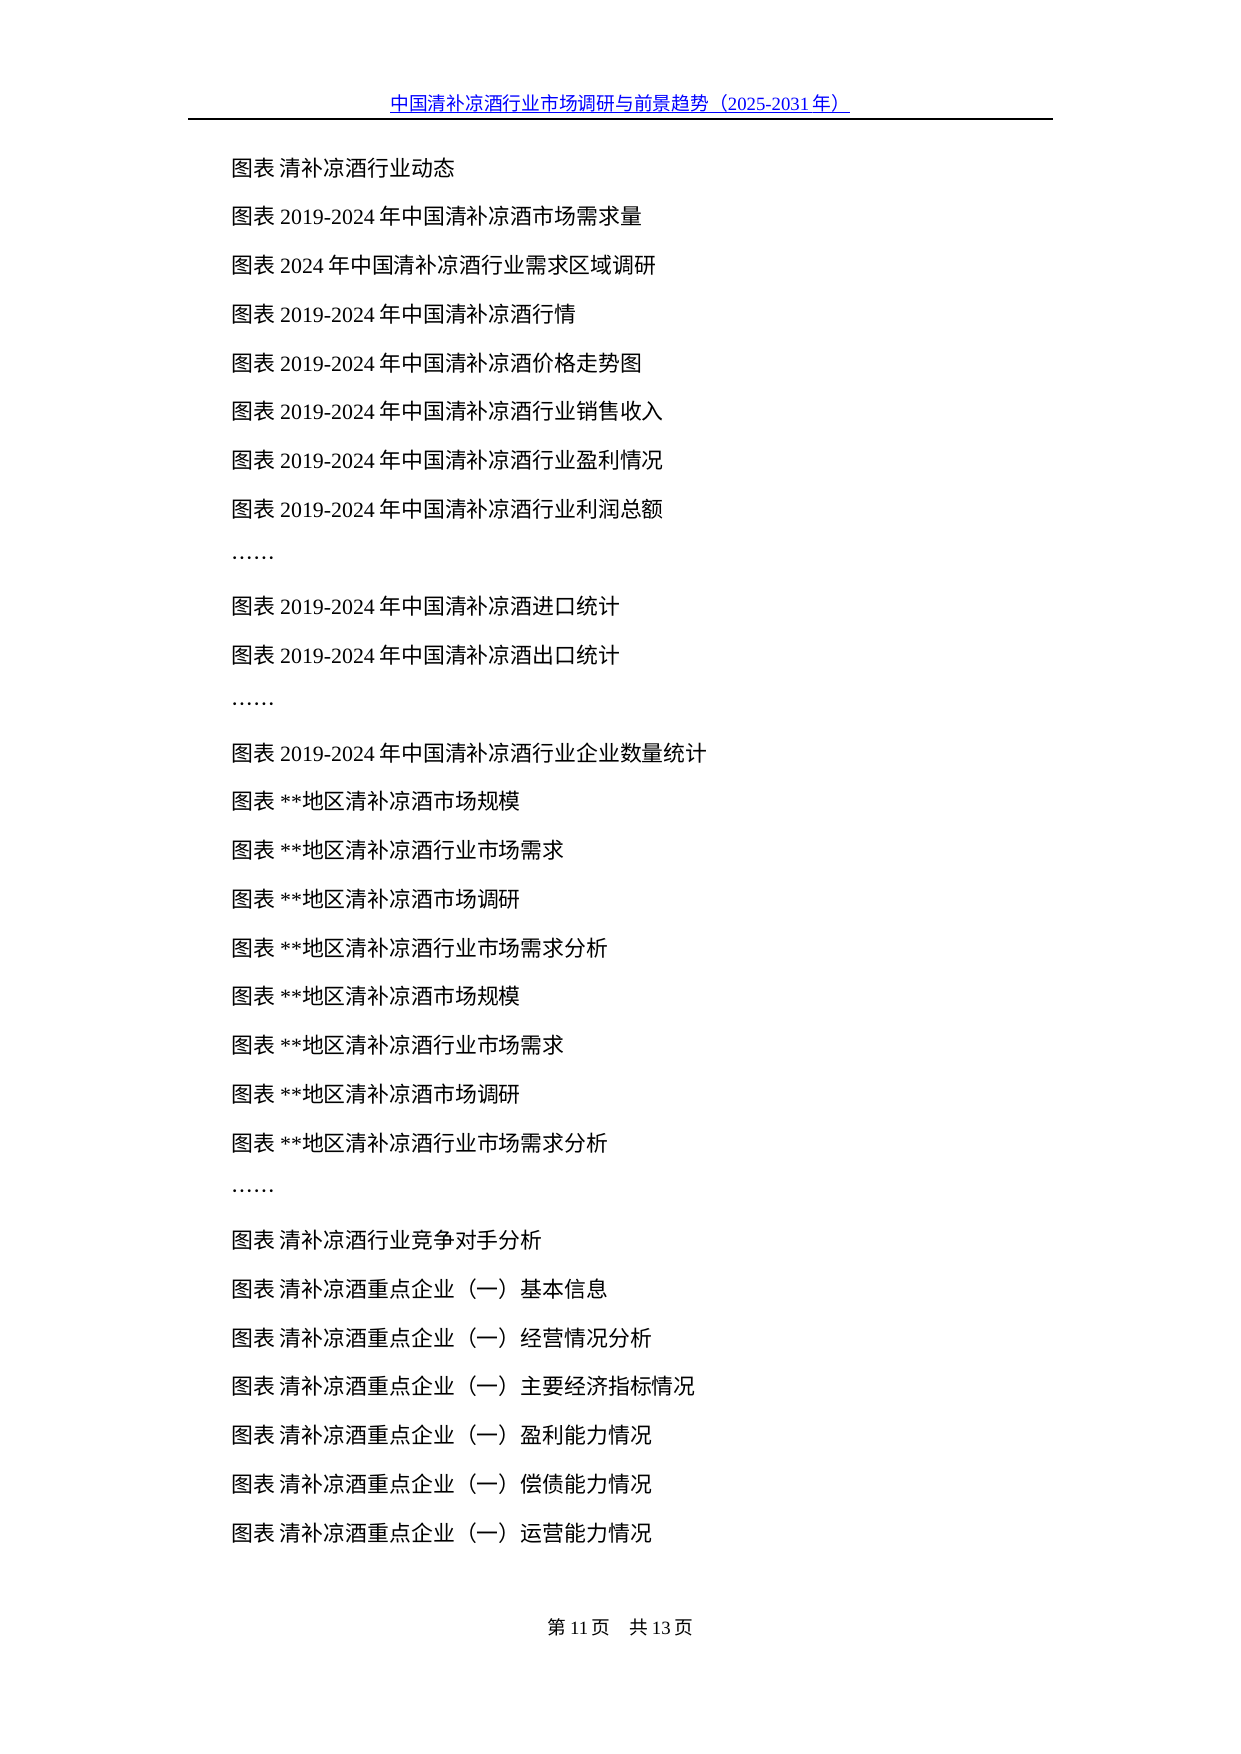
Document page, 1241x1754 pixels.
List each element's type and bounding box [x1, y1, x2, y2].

text [187, 150, 1053, 1548]
